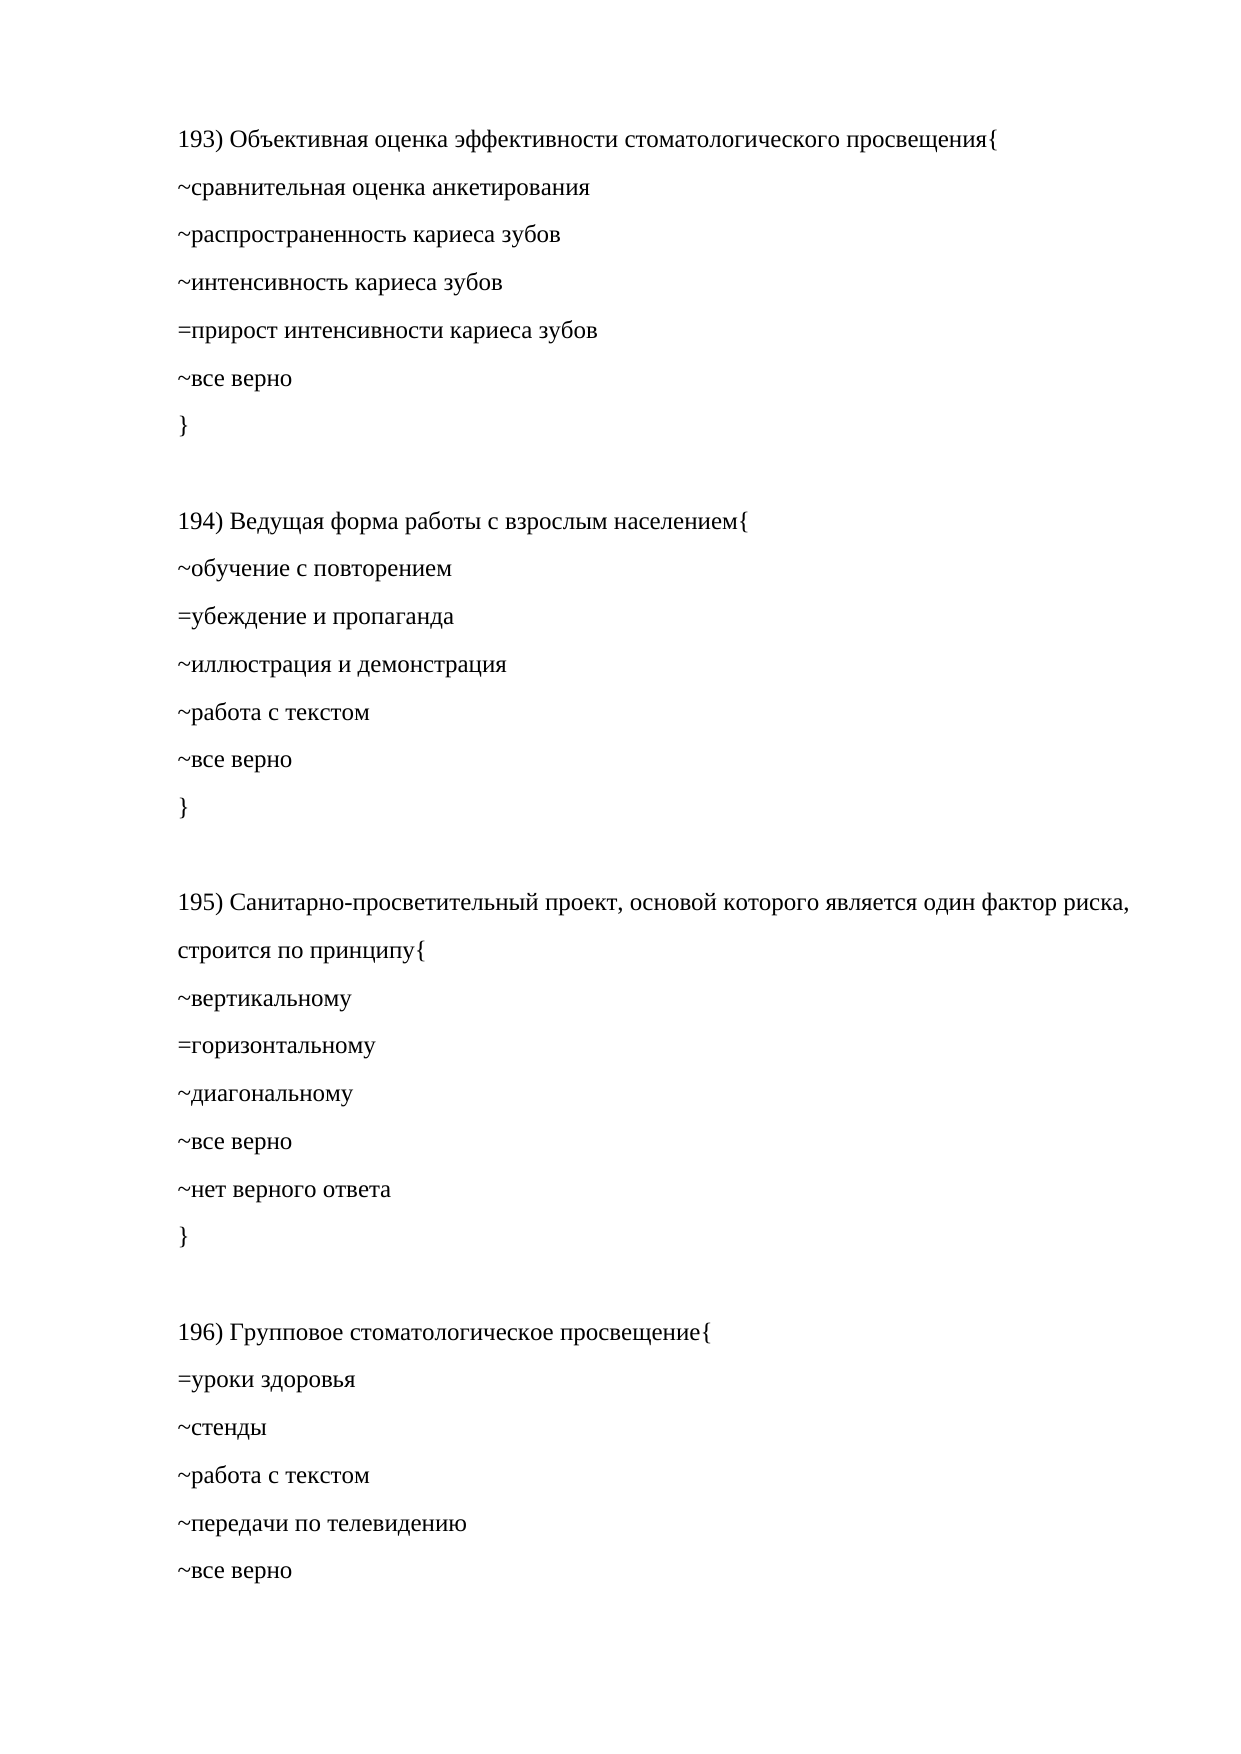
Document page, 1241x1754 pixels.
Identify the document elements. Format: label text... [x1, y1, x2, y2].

text 193) Объективная оценка эффективности стоматологического просвещения{ [177, 124, 1144, 153]
text ~работа с текстом [177, 1460, 1144, 1489]
text } [177, 410, 1144, 439]
text ~сравнительная оценка анкетирования [177, 172, 1144, 201]
text строится по принципу{ [177, 935, 1144, 964]
text =убеждение и пропаганда [177, 601, 1144, 630]
text ~обучение с повторением [177, 553, 1144, 582]
text ~все верно [177, 1555, 1144, 1584]
text 196) Групповое стоматологическое просвещение{ [177, 1317, 1144, 1346]
text } [177, 792, 1144, 821]
text =прирост интенсивности кариеса зубов [177, 315, 1144, 344]
text ~иллюстрация и демонстрация [177, 649, 1144, 678]
text ~диагональному [177, 1078, 1144, 1107]
text ~передачи по телевидению [177, 1508, 1144, 1536]
text ~нет верного ответа [177, 1174, 1144, 1202]
text ~распространенность кариеса зубов [177, 219, 1144, 248]
text =уроки здоровья [177, 1364, 1144, 1393]
text ~стенды [177, 1412, 1144, 1441]
text ~все верно [177, 363, 1144, 391]
text =горизонтальному [177, 1031, 1144, 1059]
text 195) Санитарно-просветительный проект, основой которого является один фактор риска, [177, 887, 1144, 916]
text } [177, 1221, 1144, 1250]
text ~вертикальному [177, 983, 1144, 1012]
text ~все верно [177, 744, 1144, 773]
text ~все верно [177, 1126, 1144, 1155]
text ~работа с текстом [177, 697, 1144, 725]
text ~интенсивность кариеса зубов [177, 267, 1144, 296]
text 194) Ведущая форма работы с взрослым населением{ [177, 506, 1144, 534]
